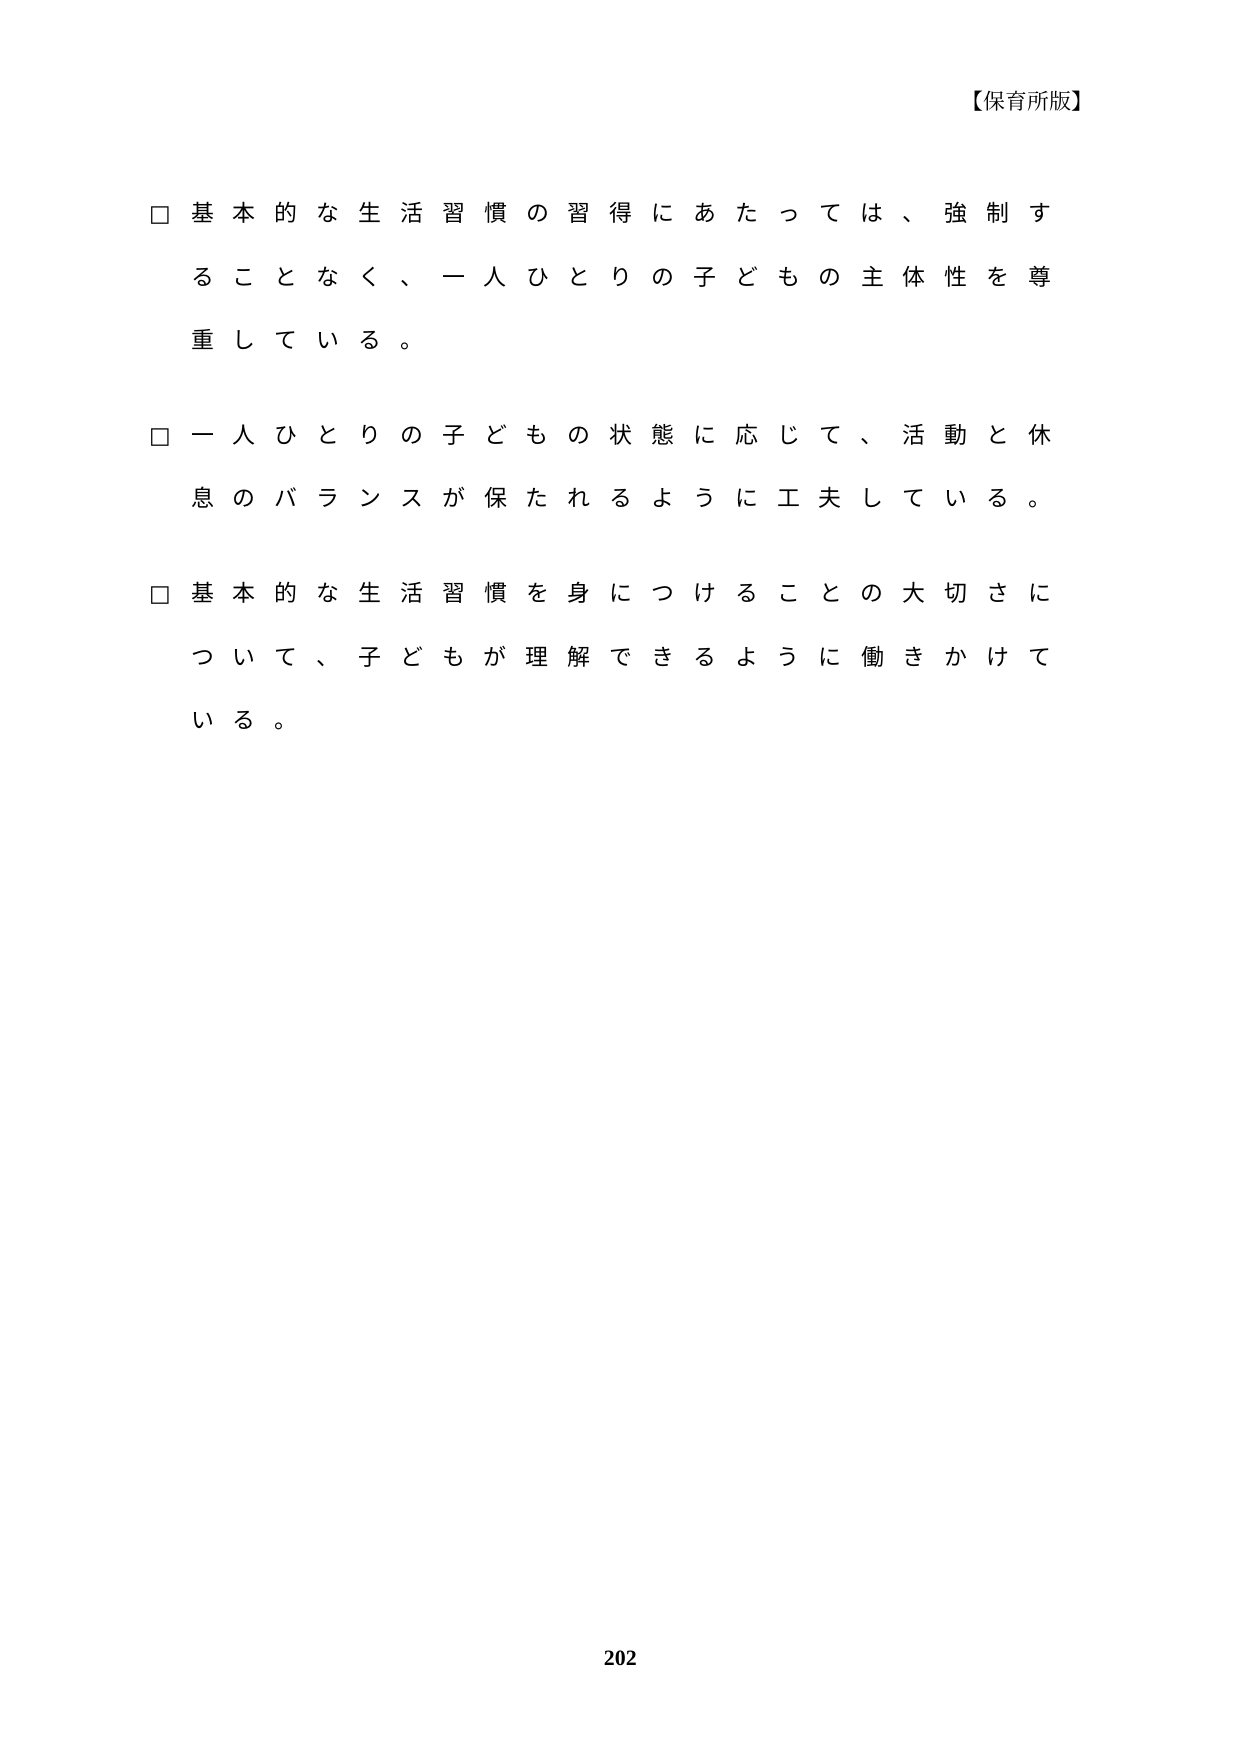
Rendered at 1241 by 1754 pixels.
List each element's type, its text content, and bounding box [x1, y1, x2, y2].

text □基本的な生活習慣の習得にあたっては、強制することなく、一人ひとりの子どもの主体性を尊重している。 [149, 180, 1091, 370]
text □基本的な生活習慣を身につけることの大切さについて、子どもが理解できるように働きかけている。 [149, 560, 1091, 750]
text □一人ひとりの子どもの状態に応じて、活動と休息のバランスが保たれるように工夫している。 [149, 402, 1091, 529]
